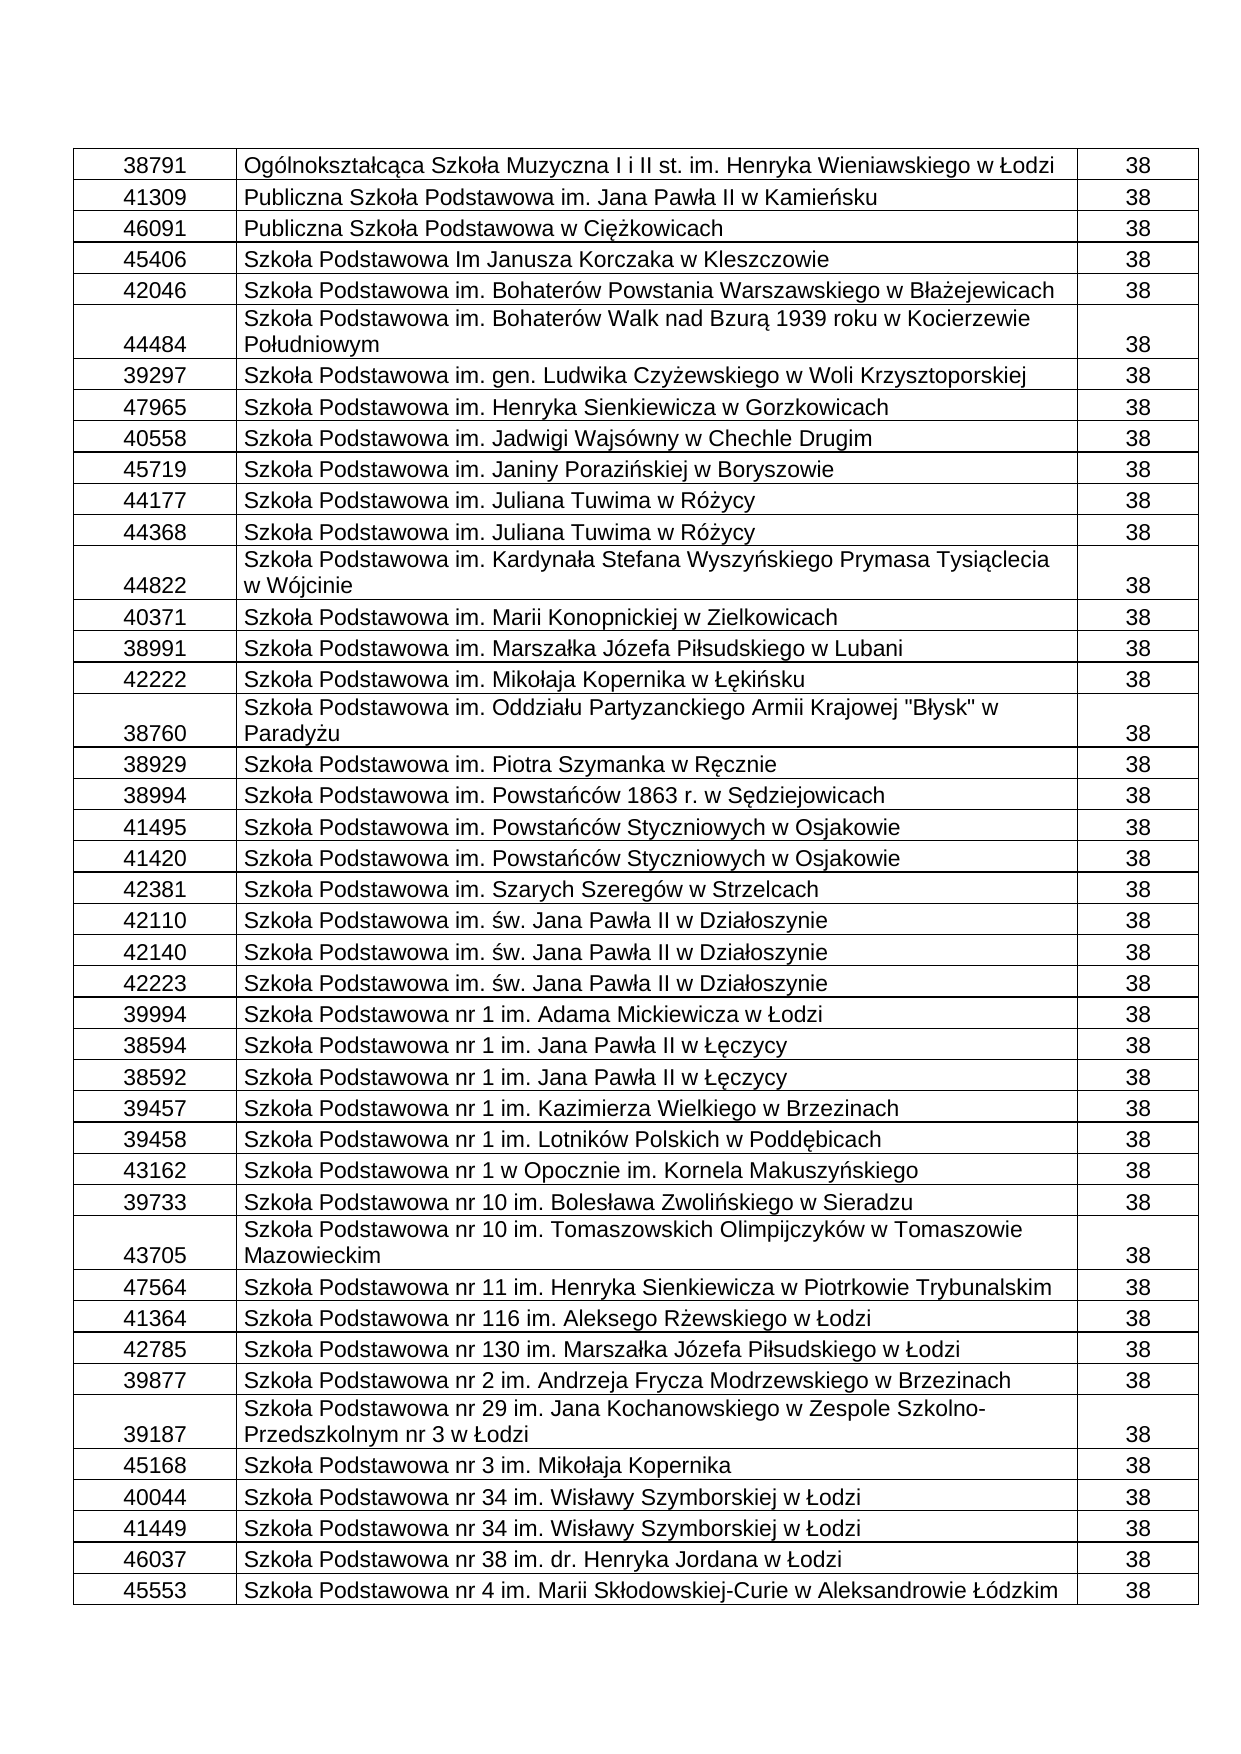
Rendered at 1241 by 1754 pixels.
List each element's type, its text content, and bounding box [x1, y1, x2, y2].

table_cell Szkoła Podstawowa im. Juliana Tuwima w Różycy [237, 515, 1077, 545]
table_cell Szkoła Podstawowa im. Juliana Tuwima w Różycy [237, 484, 1077, 514]
table_cell 41420 [74, 841, 236, 871]
table_cell 39458 [74, 1123, 236, 1153]
table_cell Szkoła Podstawowa Im Janusza Korczaka w Kleszczowie [237, 243, 1077, 273]
table_cell Szkoła Podstawowa im. Janiny Porazińskiej w Boryszowie [237, 453, 1077, 483]
table_cell 38592 [74, 1060, 236, 1090]
table_cell 38594 [74, 1029, 236, 1059]
table_cell 38991 [74, 631, 236, 661]
table_cell Szkoła Podstawowa im. Kardynała Stefana Wyszyńskiego Prymasa Tysiąclecia w Wójcinie [237, 546, 1077, 599]
table_cell 38 [1078, 748, 1198, 778]
table_cell 38 [1078, 810, 1198, 840]
table_cell 42785 [74, 1333, 236, 1363]
table_cell Szkoła Podstawowa im. Marii Konopnickiej w Zielkowicach [237, 600, 1077, 630]
table_cell 39457 [74, 1091, 236, 1121]
table_cell 41309 [74, 180, 236, 210]
table_cell Szkoła Podstawowa im. Powstańców Styczniowych w Osjakowie [237, 810, 1077, 840]
table_cell 38 [1078, 663, 1198, 693]
table_cell Szkoła Podstawowa nr 1 im. Adama Mickiewicza w Łodzi [237, 998, 1077, 1028]
table_cell 41495 [74, 810, 236, 840]
table_cell 41449 [74, 1511, 236, 1541]
table_cell 46091 [74, 211, 236, 241]
table_cell Publiczna Szkoła Podstawowa im. Jana Pawła II w Kamieńsku [237, 180, 1077, 210]
table_cell 39297 [74, 359, 236, 389]
table_cell 38 [1078, 1185, 1198, 1215]
table_cell Szkoła Podstawowa im. Szarych Szeregów w Strzelcach [237, 873, 1077, 903]
table_cell 38 [1078, 600, 1198, 630]
table_cell Szkoła Podstawowa im. Henryka Sienkiewicza w Gorzkowicach [237, 390, 1077, 420]
table_cell 40044 [74, 1480, 236, 1510]
table_cell 40558 [74, 421, 236, 451]
table_cell 38 [1078, 1060, 1198, 1090]
table_cell Szkoła Podstawowa im. Jadwigi Wajsówny w Chechle Drugim [237, 421, 1077, 451]
table_cell Szkoła Podstawowa nr 34 im. Wisławy Szymborskiej w Łodzi [237, 1480, 1077, 1510]
table_cell 45168 [74, 1449, 236, 1479]
table_cell 38929 [74, 748, 236, 778]
table_cell Ogólnokształcąca Szkoła Muzyczna I i II st. im. Henryka Wieniawskiego w Łodzi [237, 149, 1077, 179]
table_cell 45406 [74, 243, 236, 273]
table_cell Szkoła Podstawowa nr 10 im. Bolesława Zwolińskiego w Sieradzu [237, 1185, 1077, 1215]
table_cell Szkoła Podstawowa im. Bohaterów Walk nad Bzurą 1939 roku w Kocierzewie Południowym [237, 305, 1077, 358]
table_cell Szkoła Podstawowa nr 11 im. Henryka Sienkiewicza w Piotrkowie Trybunalskim [237, 1270, 1077, 1300]
table_cell 42223 [74, 966, 236, 996]
table_cell 38 [1078, 1511, 1198, 1541]
table_cell Szkoła Podstawowa im. św. Jana Pawła II w Działoszynie [237, 904, 1077, 934]
table_cell Publiczna Szkoła Podstawowa w Ciężkowicach [237, 211, 1077, 241]
table_cell 47965 [74, 390, 236, 420]
table_cell 38 [1078, 1449, 1198, 1479]
table_cell 44368 [74, 515, 236, 545]
table_cell 38 [1078, 1301, 1198, 1331]
table_cell 38 [1078, 1123, 1198, 1153]
table_cell 38 [1078, 1091, 1198, 1121]
table_cell 38 [1078, 779, 1198, 809]
table_cell 43162 [74, 1154, 236, 1184]
table_cell 38994 [74, 779, 236, 809]
table_cell 38 [1078, 631, 1198, 661]
table_cell 40371 [74, 600, 236, 630]
table_cell Szkoła Podstawowa nr 116 im. Aleksego Rżewskiego w Łodzi [237, 1301, 1077, 1331]
table_cell 44822 [74, 546, 236, 599]
table_cell 38 [1078, 149, 1198, 179]
table_cell 38 [1078, 1543, 1198, 1573]
table_cell Szkoła Podstawowa nr 34 im. Wisławy Szymborskiej w Łodzi [237, 1511, 1077, 1541]
table_cell 42140 [74, 935, 236, 965]
table_cell 44177 [74, 484, 236, 514]
table_cell 43705 [74, 1216, 236, 1269]
table_cell 38 [1078, 390, 1198, 420]
table_cell 38 [1078, 1395, 1198, 1448]
table_cell Szkoła Podstawowa nr 10 im. Tomaszowskich Olimpijczyków w Tomaszowie Mazowieckim [237, 1216, 1077, 1269]
table_cell 38 [1078, 484, 1198, 514]
table_cell Szkoła Podstawowa nr 2 im. Andrzeja Frycza Modrzewskiego w Brzezinach [237, 1364, 1077, 1394]
table_cell Szkoła Podstawowa im. gen. Ludwika Czyżewskiego w Woli Krzysztoporskiej [237, 359, 1077, 389]
table_cell 38 [1078, 1364, 1198, 1394]
table_cell Szkoła Podstawowa im. św. Jana Pawła II w Działoszynie [237, 966, 1077, 996]
table_cell 42381 [74, 873, 236, 903]
table_cell 39877 [74, 1364, 236, 1394]
table_cell 38 [1078, 1480, 1198, 1510]
table_cell 38 [1078, 243, 1198, 273]
table_cell 38 [1078, 211, 1198, 241]
table_cell 38 [1078, 904, 1198, 934]
table_cell 38 [1078, 546, 1198, 599]
table_cell 38 [1078, 421, 1198, 451]
table_cell Szkoła Podstawowa nr 3 im. Mikołaja Kopernika [237, 1449, 1077, 1479]
table_cell 42046 [74, 274, 236, 304]
table_cell 38 [1078, 841, 1198, 871]
table_cell Szkoła Podstawowa im. św. Jana Pawła II w Działoszynie [237, 935, 1077, 965]
table_cell Szkoła Podstawowa im. Marszałka Józefa Piłsudskiego w Lubani [237, 631, 1077, 661]
table_cell 38 [1078, 453, 1198, 483]
table_cell Szkoła Podstawowa im. Powstańców Styczniowych w Osjakowie [237, 841, 1077, 871]
table_cell 45553 [74, 1574, 236, 1604]
table_cell 38 [1078, 1333, 1198, 1363]
table_cell Szkoła Podstawowa im. Bohaterów Powstania Warszawskiego w Błażejewicach [237, 274, 1077, 304]
table_cell Szkoła Podstawowa nr 38 im. dr. Henryka Jordana w Łodzi [237, 1543, 1077, 1573]
table_cell 38 [1078, 274, 1198, 304]
table_cell 44484 [74, 305, 236, 358]
table_cell Szkoła Podstawowa im. Mikołaja Kopernika w Łękińsku [237, 663, 1077, 693]
table_cell 38 [1078, 1574, 1198, 1604]
table_cell Szkoła Podstawowa nr 130 im. Marszałka Józefa Piłsudskiego w Łodzi [237, 1333, 1077, 1363]
table_cell 42110 [74, 904, 236, 934]
table_cell 38760 [74, 694, 236, 746]
table_cell 38 [1078, 966, 1198, 996]
table_cell 38 [1078, 935, 1198, 965]
table_cell 38 [1078, 1216, 1198, 1269]
table_cell 47564 [74, 1270, 236, 1300]
table_cell 46037 [74, 1543, 236, 1573]
table_cell Szkoła Podstawowa nr 1 im. Lotników Polskich w Poddębicach [237, 1123, 1077, 1153]
table_cell 38 [1078, 359, 1198, 389]
table_cell Szkoła Podstawowa nr 1 im. Jana Pawła II w Łęczycy [237, 1060, 1077, 1090]
table_cell 38791 [74, 149, 236, 179]
table_cell Szkoła Podstawowa nr 1 im. Jana Pawła II w Łęczycy [237, 1029, 1077, 1059]
table_cell 42222 [74, 663, 236, 693]
table_cell Szkoła Podstawowa im. Powstańców 1863 r. w Sędziejowicach [237, 779, 1077, 809]
table_cell 38 [1078, 515, 1198, 545]
table_cell 39994 [74, 998, 236, 1028]
table_cell 38 [1078, 694, 1198, 746]
table_cell Szkoła Podstawowa nr 4 im. Marii Skłodowskiej-Curie w Aleksandrowie Łódzkim [237, 1574, 1077, 1604]
table_cell 41364 [74, 1301, 236, 1331]
table_cell 38 [1078, 873, 1198, 903]
table_cell 38 [1078, 1029, 1198, 1059]
table_cell 38 [1078, 998, 1198, 1028]
table_cell Szkoła Podstawowa nr 1 w Opocznie im. Kornela Makuszyńskiego [237, 1154, 1077, 1184]
table_cell 38 [1078, 1270, 1198, 1300]
table_cell 45719 [74, 453, 236, 483]
table_cell 38 [1078, 1154, 1198, 1184]
table_cell Szkoła Podstawowa im. Oddziału Partyzanckiego Armii Krajowej "Błysk" w Paradyżu [237, 694, 1077, 746]
table_cell Szkoła Podstawowa im. Piotra Szymanka w Ręcznie [237, 748, 1077, 778]
table_cell 39187 [74, 1395, 236, 1448]
table_cell 38 [1078, 305, 1198, 358]
table_cell 39733 [74, 1185, 236, 1215]
table_cell Szkoła Podstawowa nr 29 im. Jana Kochanowskiego w Zespole Szkolno-Przedszkolnym nr 3 w Łodzi [237, 1395, 1077, 1448]
table_cell 38 [1078, 180, 1198, 210]
table_cell Szkoła Podstawowa nr 1 im. Kazimierza Wielkiego w Brzezinach [237, 1091, 1077, 1121]
